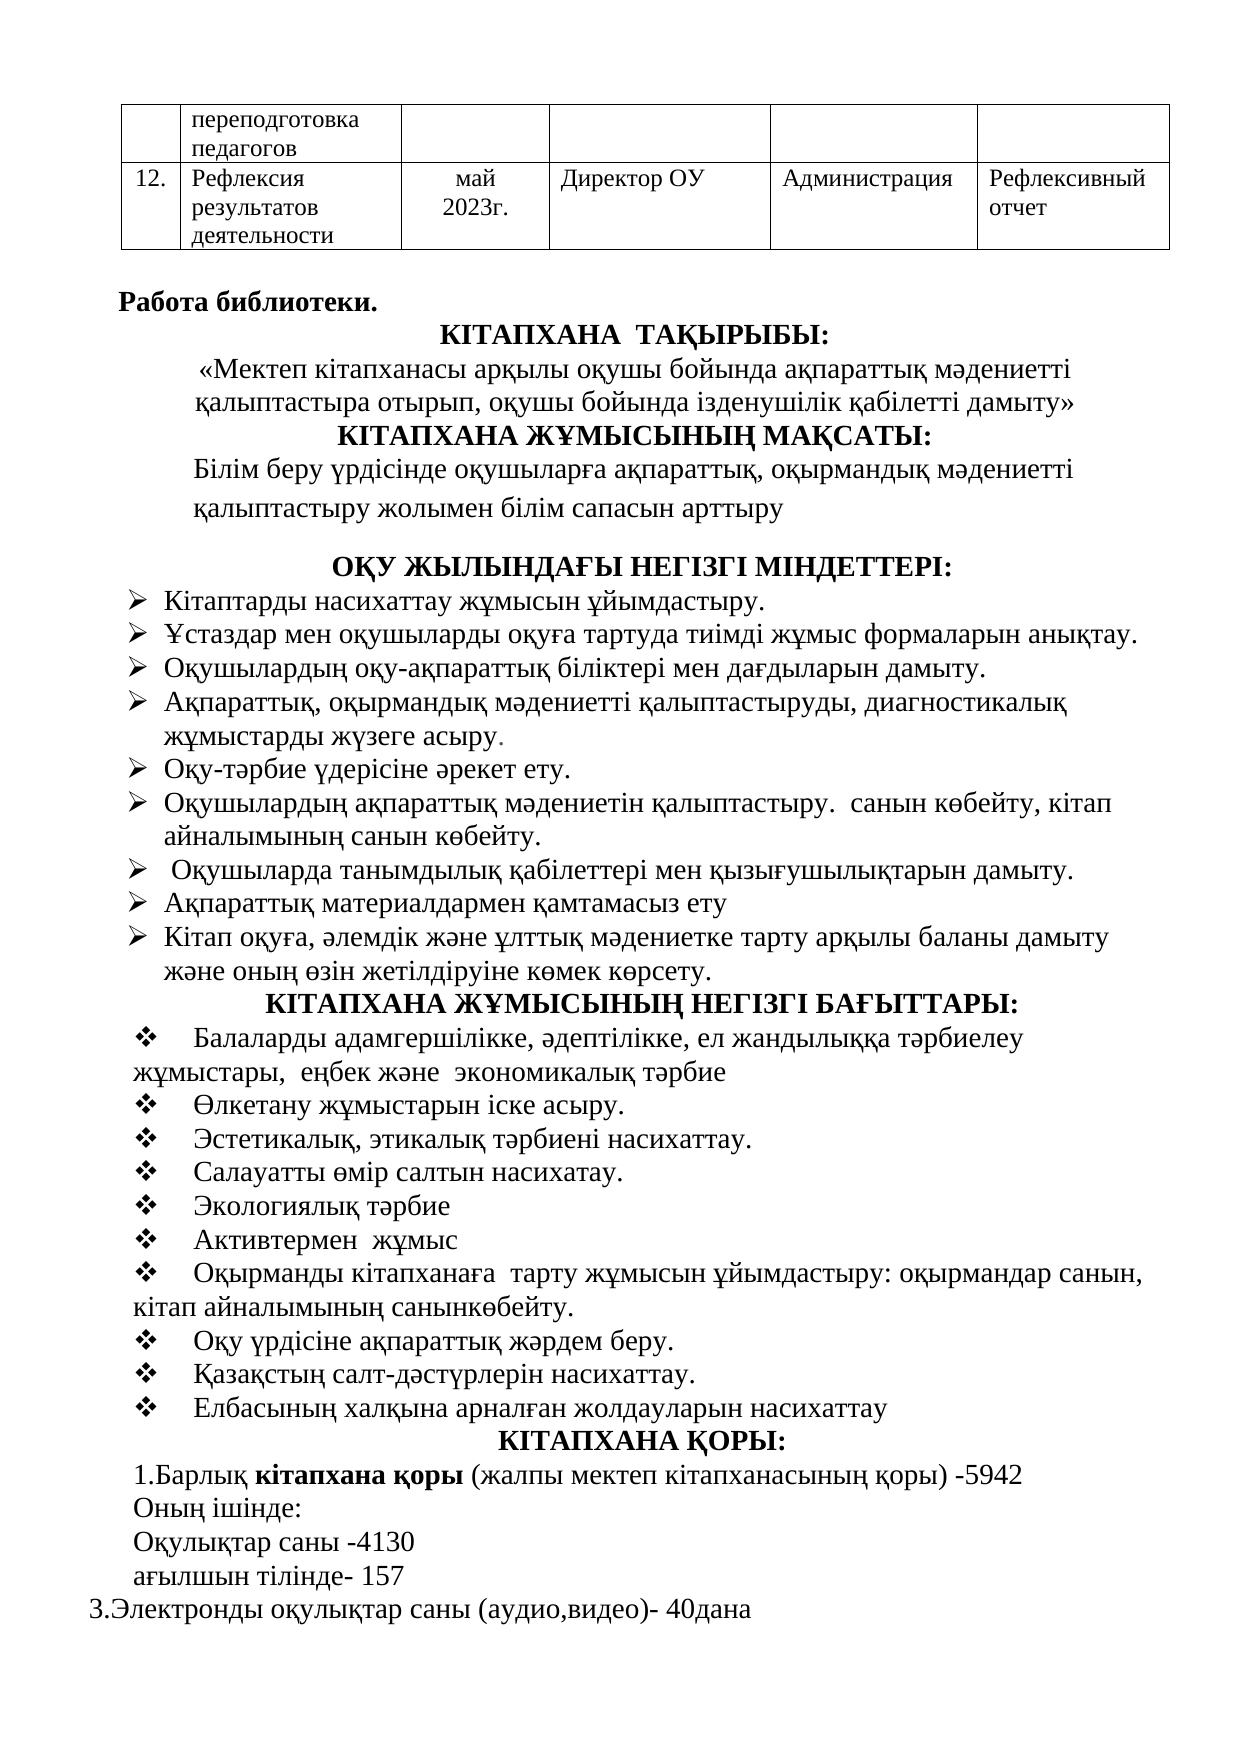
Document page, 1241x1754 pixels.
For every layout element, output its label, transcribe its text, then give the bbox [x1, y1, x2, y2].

list Оқу-тәрбие үдерісіне әрекет ету. [126, 751, 1152, 785]
list Өлкетану жұмыстарын іске асыру. [133, 1087, 1152, 1121]
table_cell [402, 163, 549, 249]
list Кітап оқуға, әлемдік және ұлттық мәдениетке тарту арқылы баланы дамыту және оның өзін жетілдіруіне көмек көрсету. [126, 919, 1152, 986]
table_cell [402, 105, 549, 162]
list Оқушыларда танымдылық қабілеттері мен қызығушылықтарын дамыту. [126, 852, 1152, 886]
list Оқушылардың оқу-ақпараттық біліктері мен дағдыларын дамыту. [126, 650, 1152, 684]
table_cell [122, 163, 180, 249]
list Экологиялық тәрбие [133, 1188, 1152, 1222]
list Эстетикалық, этикалық тәрбиені насихаттау. [133, 1121, 1152, 1154]
list Кітаптарды насихаттау жұмысын ұйымдастыру. [126, 583, 1152, 617]
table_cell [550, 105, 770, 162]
text ОҚУ ЖЫЛЫНДАҒЫ НЕГІЗГІ МІНДЕТТЕРІ: [133, 549, 1152, 583]
list Қазақстың салт-дәстүрлерін насихаттау. [133, 1356, 1152, 1390]
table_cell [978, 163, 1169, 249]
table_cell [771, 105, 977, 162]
list Салауатты өмір салтын насихатау. [133, 1154, 1152, 1188]
text КІТАПХАНА ТАҚЫРЫБЫ: [118, 317, 1152, 351]
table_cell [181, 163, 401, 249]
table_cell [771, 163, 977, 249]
text КІТАПХАНА ЖҰМЫСЫНЫҢ МАҚСАТЫ: [118, 418, 1152, 452]
list Елбасының халқына арналған жолдауларын насихаттау [133, 1390, 1152, 1423]
list Білім беру үрдісінде оқушыларға ақпараттық, оқырмандық мәдениетті қалыптастыру жолымен білім сапасын арттыру [193, 452, 1152, 524]
list Балаларды адамгершілікке, әдептілікке, ел жандылыққа тәрбиелеу жұмыстары, еңбек және экономикалық тәрбие [133, 1020, 1152, 1087]
text КІТАПХАНА ЖҰМЫСЫНЫҢ НЕГІЗГІ БАҒЫТТАРЫ: [133, 986, 1152, 1020]
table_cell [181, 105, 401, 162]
text «Мектеп кітапханасы арқылы оқушы бойында ақпараттық мәдениетті қалыптастыра отырып, оқушы бойында ізденушілік қабілетті дамыту» [118, 351, 1152, 418]
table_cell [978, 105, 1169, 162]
list Ұстаздар мен оқушыларды оқуға тартуда тиімді жұмыс формаларын анықтау. [126, 617, 1152, 650]
text Оқулықтар саны -4130 [133, 1524, 1152, 1558]
text Оның ішінде: [133, 1491, 1152, 1524]
text ағылшын тілінде- 157 [133, 1558, 1152, 1591]
list Оқырманды кітапханаға тарту жұмысын ұйымдастыру: оқырмандар санын, кітап айналымының санынкөбейту. [133, 1255, 1152, 1323]
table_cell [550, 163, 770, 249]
list Активтермен жұмыс [133, 1222, 1152, 1255]
text 1.Барлық кітапхана қоры (жалпы мектеп кітапханасының қоры) -5942 [133, 1457, 1152, 1491]
list Ақпараттық материалдармен қамтамасыз ету [126, 886, 1152, 919]
list Ақпараттық, оқырмандық мәдениетті қалыптастыруды, диагностикалық жұмыстарды жүзеге асыру. [126, 684, 1152, 751]
list Оқу үрдісіне ақпараттық жәрдем беру. [133, 1323, 1152, 1356]
text 3.Электронды оқулықтар саны (аудио,видео)- 40дана [88, 1591, 1152, 1625]
text Работа библиотеки. [118, 284, 1152, 317]
list КІТАПХАНА ҚОРЫ: [133, 1423, 1152, 1457]
list Оқушылардың ақпараттық мәдениетін қалыптастыру. санын көбейту, кітап айналымының санын көбейту. [126, 785, 1152, 852]
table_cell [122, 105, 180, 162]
